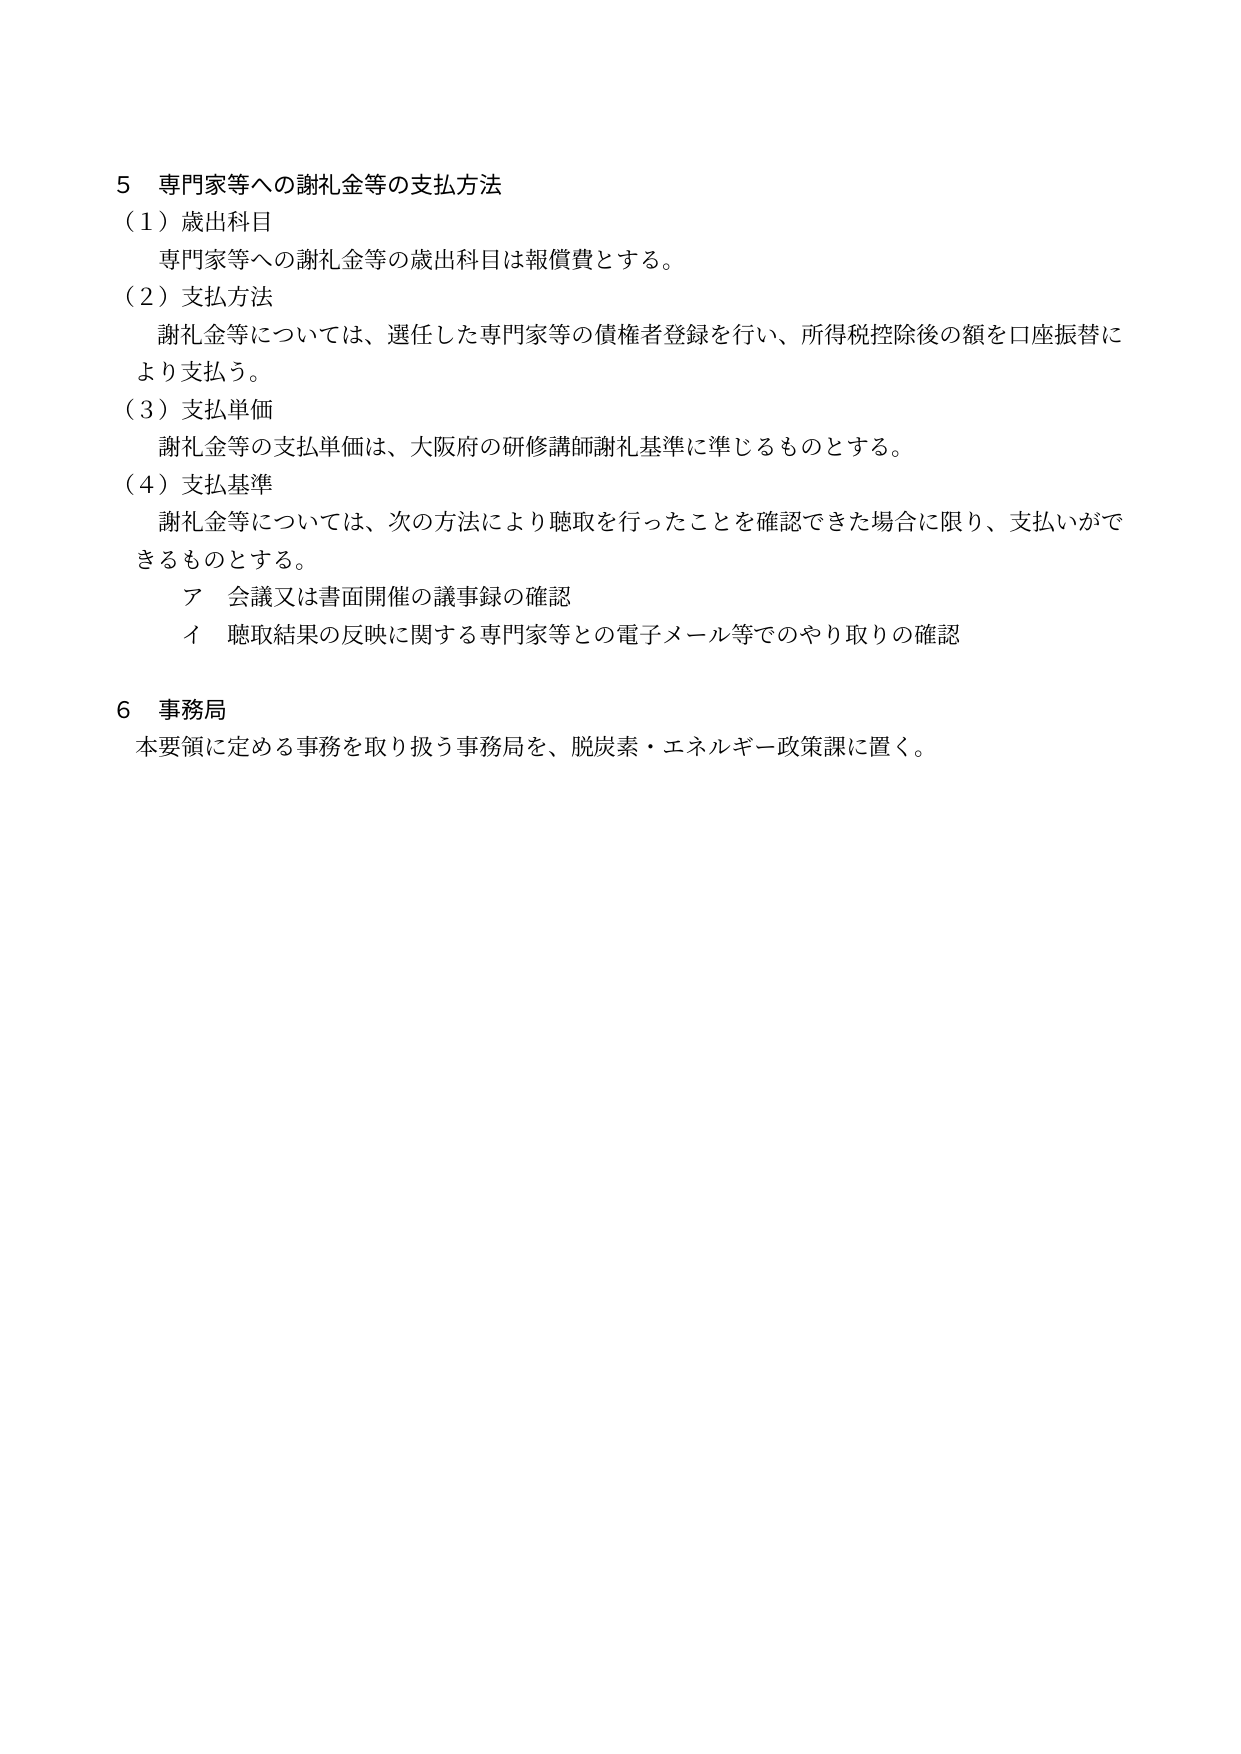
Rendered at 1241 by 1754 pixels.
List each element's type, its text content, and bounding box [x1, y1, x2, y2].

text （３）支払単価 [112, 389, 1128, 427]
text （２）支払方法 [112, 277, 1128, 314]
text （１）歳出科目 [112, 202, 1128, 239]
text ６ 事務局 [112, 689, 1128, 727]
text 専門家等への謝礼金等の歳出科目は報償費とする。 [112, 239, 1128, 277]
text 謝礼金等については、選任した専門家等の債権者登録を行い、所得税控除後の額を口座振替により支払う。 [134, 314, 1128, 389]
text ５ 専門家等への謝礼金等の支払方法 [112, 164, 1128, 202]
text ア 会議又は書面開催の議事録の確認 [112, 577, 1128, 614]
text 本要領に定める事務を取り扱う事務局を、脱炭素・エネルギー政策課に置く。 [112, 727, 1128, 764]
text 謝礼金等の支払単価は、大阪府の研修講師謝礼基準に準じるものとする。 [112, 427, 1128, 464]
text 謝礼金等については、次の方法により聴取を行ったことを確認できた場合に限り、支払いができるものとする。 [112, 502, 1128, 577]
text イ 聴取結果の反映に関する専門家等との電子メール等でのやり取りの確認 [112, 614, 1128, 652]
text （４）支払基準 [112, 464, 1128, 502]
